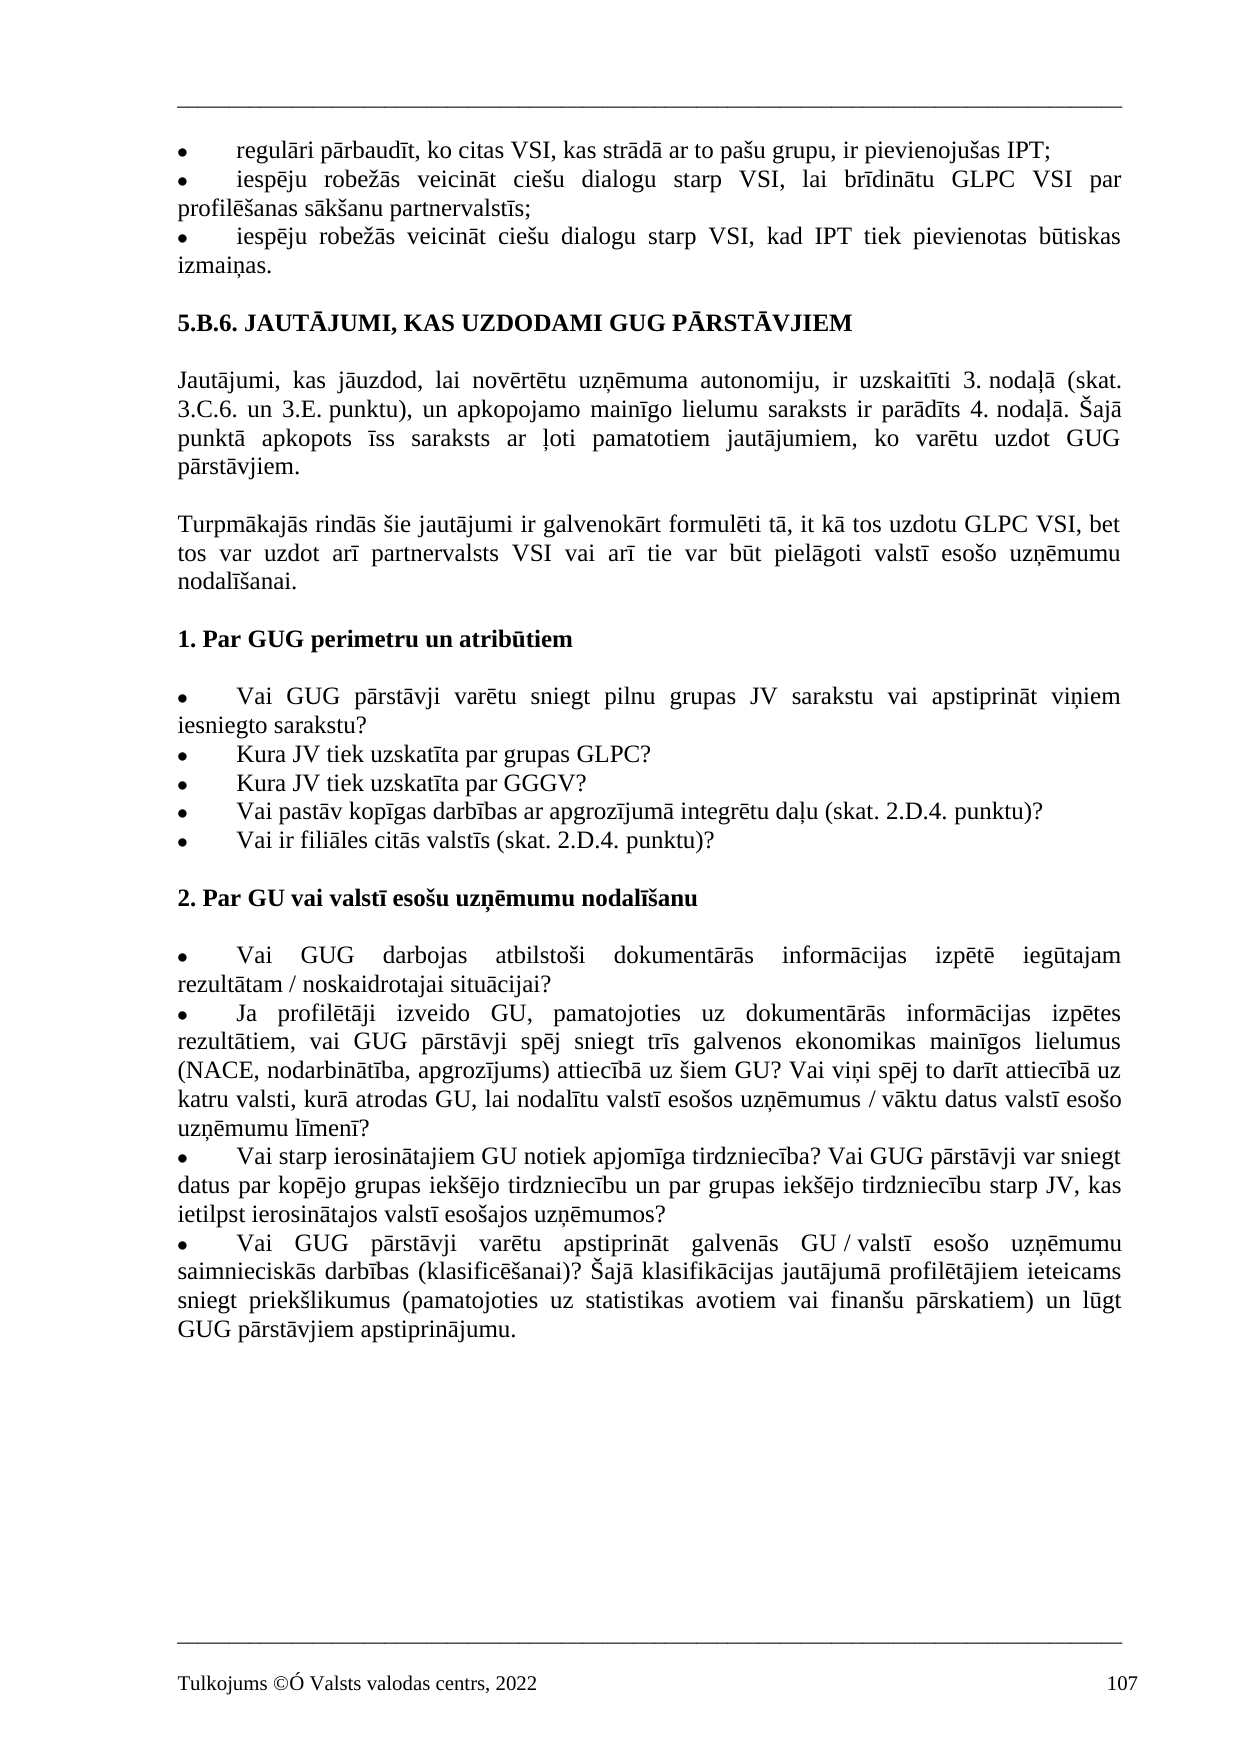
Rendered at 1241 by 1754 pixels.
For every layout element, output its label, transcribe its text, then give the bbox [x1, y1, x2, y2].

list Vai GUG pārstāvji varētu sniegt pilnu grupas JV sarakstu vai apstiprināt viņiem iesniegto sarakstu? [177, 681, 1122, 739]
list Kura JV tiek uzskatīta par grupas GLPC? [177, 739, 1122, 768]
text Jautājumi, kas jāuzdod, lai novērtētu uzņēmuma autonomiju, ir uzskaitīti 3. nodaļā (skat. 3.C.6. un 3.E. punktu), un apkopojamo mainīgo lielumu saraksts ir parādīts 4. nodaļā. Šajā punktā apkopots īss saraksts ar ļoti pamatotiem jautājumiem, ko varētu uzdot GUG pārstāvjiem. [177, 365, 1122, 480]
list Vai pastāv kopīgas darbības ar apgrozījumā integrētu daļu (skat. 2.D.4. punktu)? [177, 796, 1122, 825]
text 2. Par GU vai valstī esošu uzņēmumu nodalīšanu [177, 883, 1122, 911]
text Turpmākajās rindās šie jautājumi ir galvenokārt formulēti tā, it kā tos uzdotu GLPC VSI, bet tos var uzdot arī partnervalsts VSI vai arī tie var būt pielāgoti valstī esošo uzņēmumu nodalīšanai. [177, 509, 1122, 595]
list Vai GUG darbojas atbilstoši dokumentārās informācijas izpētē iegūtajam rezultātam / noskaidrotajai situācijai? [177, 940, 1122, 998]
list Vai ir filiāles citās valstīs (skat. 2.D.4. punktu)? [177, 825, 1122, 854]
list regulāri pārbaudīt, ko citas VSI, kas strādā ar to pašu grupu, ir pievienojušas IPT; [177, 135, 1122, 164]
list iespēju robežās veicināt ciešu dialogu starp VSI, kad IPT tiek pievienotas būtiskas izmaiņas. [177, 221, 1122, 279]
list Vai starp ierosinātajiem GU notiek apjomīga tirdzniecība? Vai GUG pārstāvji var sniegt datus par kopējo grupas iekšējo tirdzniecību un par grupas iekšējo tirdzniecību starp JV, kas ietilpst ierosinātajos valstī esošajos uzņēmumos? [177, 1141, 1122, 1228]
list Ja profilētāji izveido GU, pamatojoties uz dokumentārās informācijas izpētes rezultātiem, vai GUG pārstāvji spēj sniegt trīs galvenos ekonomikas mainīgos lielumus (NACE, nodarbinātība, apgrozījums) attiecībā uz šiem GU? Vai viņi spēj to darīt attiecībā uz katru valsti, kurā atrodas GU, lai nodalītu valstī esošos uzņēmumus / vāktu datus valstī esošo uzņēmumu līmenī? [177, 998, 1122, 1141]
list Vai GUG pārstāvji varētu apstiprināt galvenās GU / valstī esošo uzņēmumu saimnieciskās darbības (klasificēšanai)? Šajā klasifikācijas jautājumā profilētājiem ieteicams sniegt priekšlikumus (pamatojoties uz statistikas avotiem vai finanšu pārskatiem) un lūgt GUG pārstāvjiem apstiprinājumu. [177, 1228, 1122, 1343]
list Kura JV tiek uzskatīta par GGGV? [177, 768, 1122, 796]
text 1. Par GUG perimetru un atribūtiem [177, 624, 1122, 653]
list iespēju robežās veicināt ciešu dialogu starp VSI, lai brīdinātu GLPC VSI par profilēšanas sākšanu partnervalstīs; [177, 164, 1122, 221]
text 5.B.6. JAUTĀJUMI, KAS UZDODAMI GUG PĀRSTĀVJIEM [177, 308, 1122, 336]
